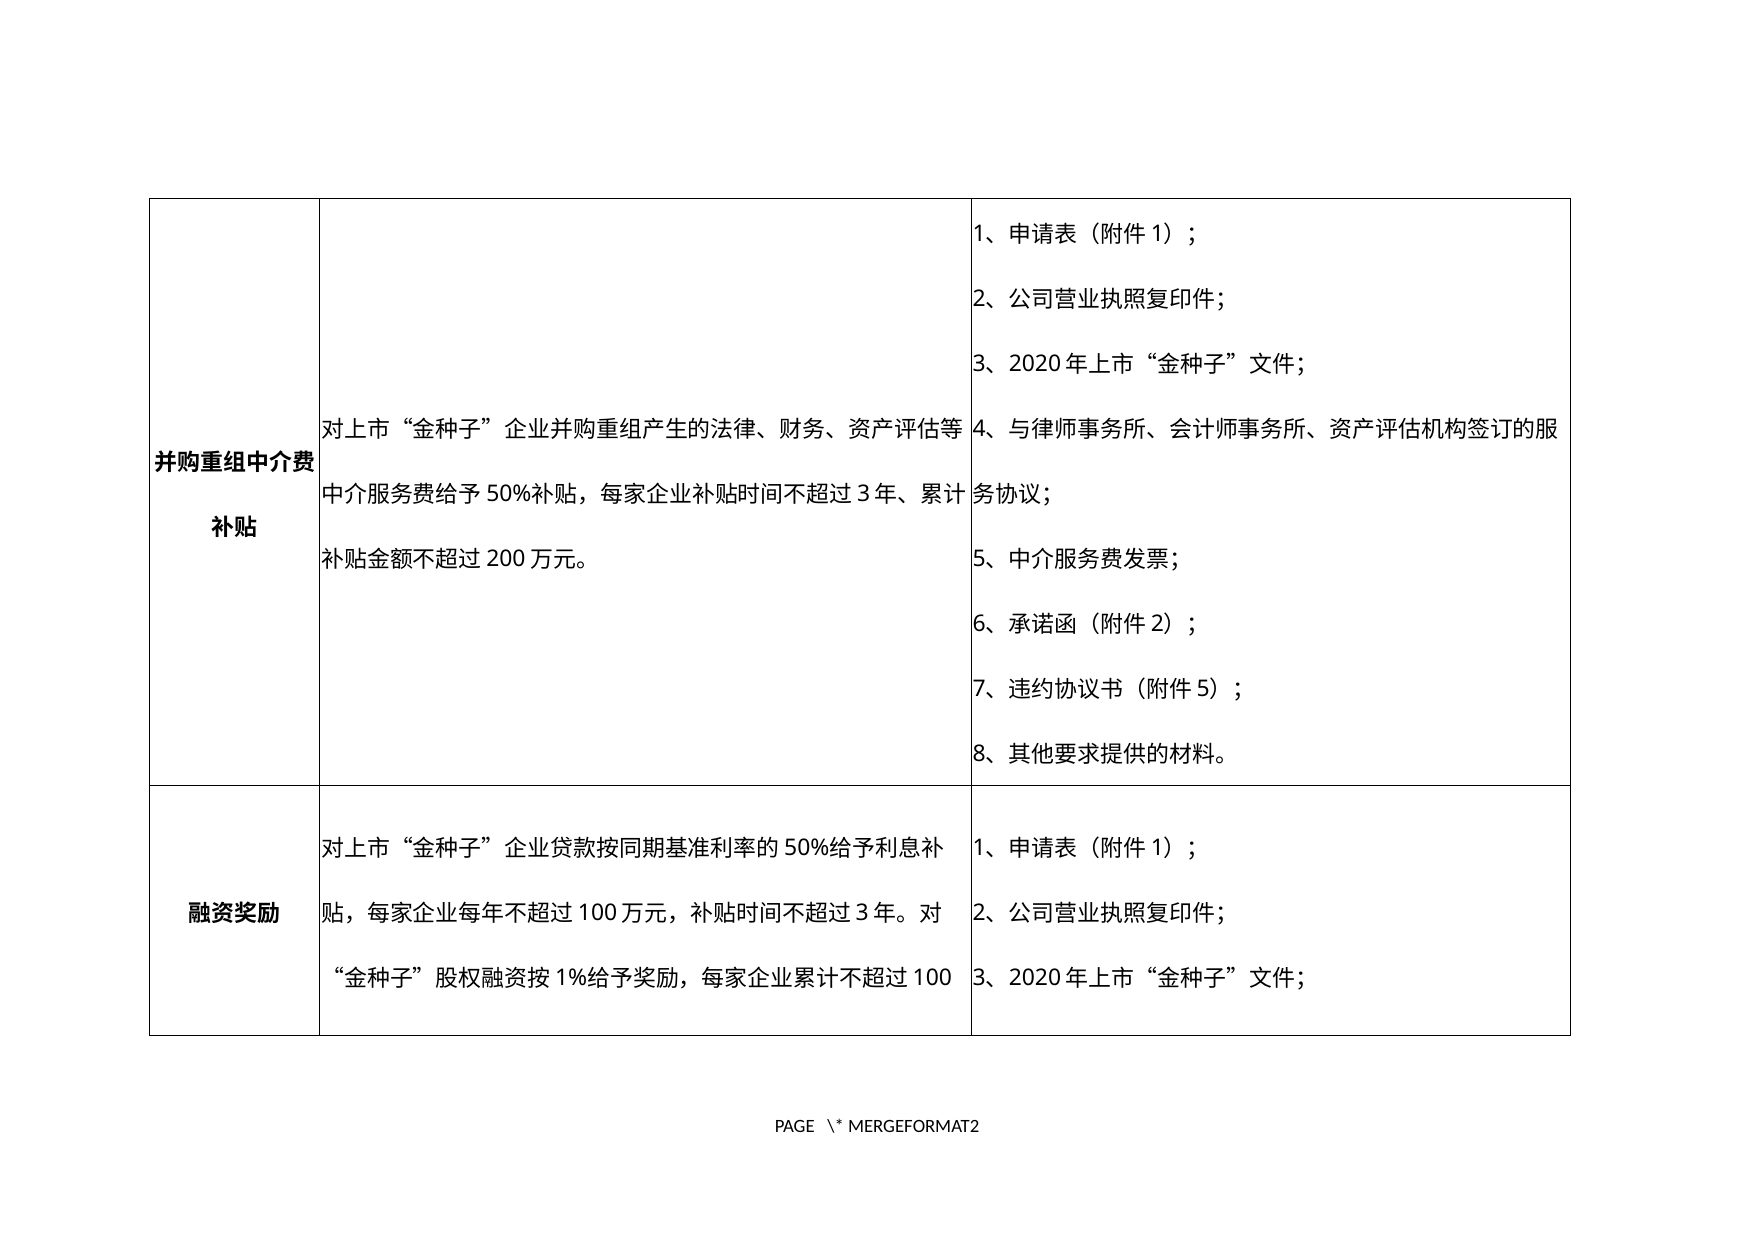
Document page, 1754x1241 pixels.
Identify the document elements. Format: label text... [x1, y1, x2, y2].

table_cell 1、申请表（附件1）； 2、公司营业执照复印件； 3、2020年上市“金种子”文件； 4、与律师事务所、会计师事务所、资产评估机构签订的服务协议； 5、中介服务费发票； 6、承诺函（附件2）； 7、违约协议书（附件5）； 8、其他要求提供的材料。 [972, 199, 1570, 785]
table_cell 融资奖励 [150, 786, 319, 1035]
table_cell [972, 786, 1570, 1035]
table_cell 对上市“金种子”企业并购重组产生的法律、财务、资产评估等中介服务费给予50%补贴，每家企业补贴时间不超过3年、累计补贴金额不超过200万元。 [320, 199, 971, 785]
table_cell 并购重组中介费补贴 [150, 199, 319, 785]
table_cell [320, 786, 971, 1035]
